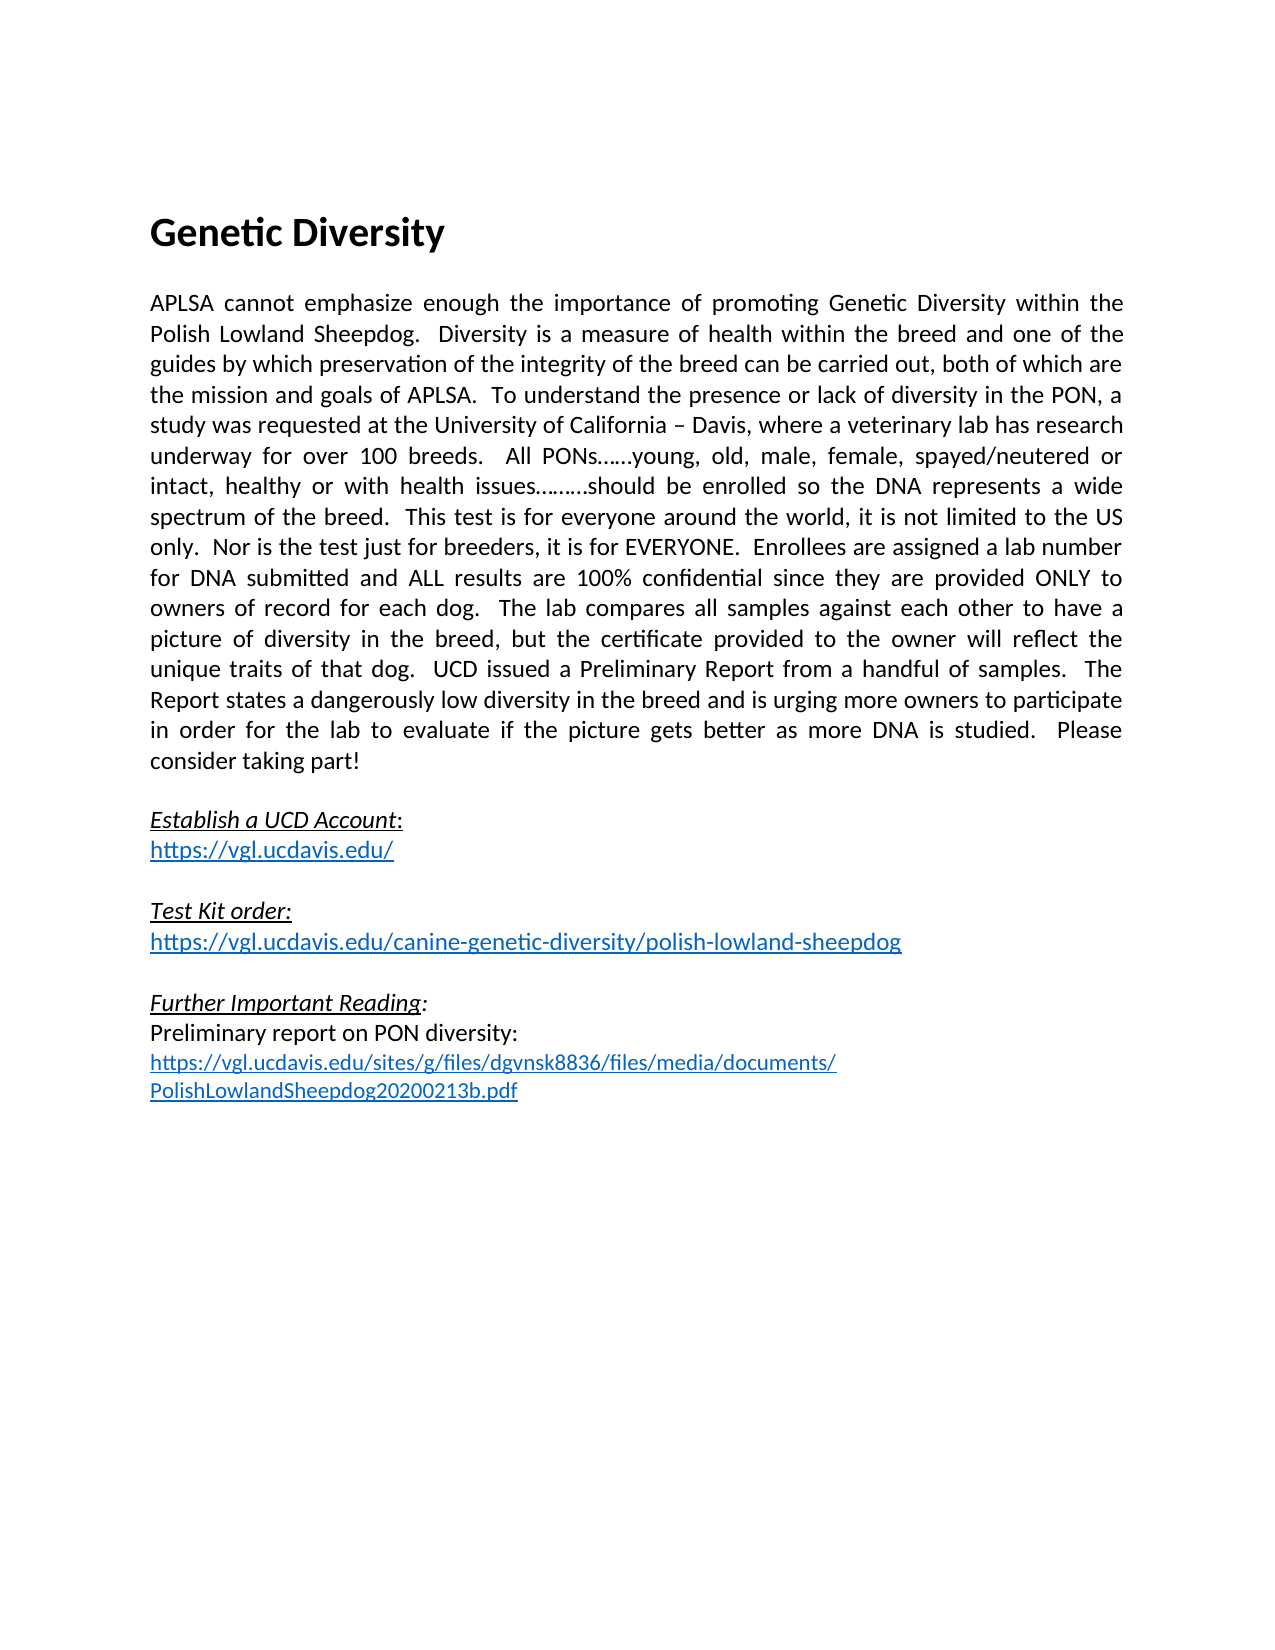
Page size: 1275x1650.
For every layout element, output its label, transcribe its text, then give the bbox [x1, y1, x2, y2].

text Establish a UCD Account: [150, 804, 1125, 834]
text Test Kit order: [150, 895, 1125, 926]
text Preliminary report on PON diversity: [150, 1017, 1125, 1048]
text Further Important Reading: [150, 987, 1125, 1017]
text APLSA cannot emphasize enough the importance of promoting Genetic Diversity within the Polish Lowland Sheepdog. Diversity is a measure of health within the breed and one of the guides by which preservation of the integrity of the breed can be carried out, both of which are the mission and goals of APLSA. To understand the presence or lack of diversity in the PON, a study was requested at the University of California – Davis, where a veterinary lab has research underway for over 100 breeds. All PONs……young, old, male, female, spayed/neutered or intact, healthy or with health issues………should be enrolled so the DNA represents a wide spectrum of the breed. This test is for everyone around the world, it is not limited to the US only. Nor is the test just for breeders, it is for EVERYONE. Enrollees are assigned a lab number for DNA submitted and ALL results are 100% confidential since they are provided ONLY to owners of record for each dog. The lab compares all samples against each other to have a picture of diversity in the breed, but the certificate provided to the owner will reflect the unique traits of that dog. UCD issued a Preliminary Report from a handful of samples. The Report states a dangerously low diversity in the breed and is urging more owners to participate in order for the lab to evaluate if the picture gets better as more DNA is studied. Please consider taking part! [150, 287, 1125, 776]
text https://vgl.ucdavis.edu/sites/g/files/dgvnsk8836/files/media/documents/PolishLowlandSheepdog20200213b.pdf [150, 1048, 1125, 1104]
text Genetic Diversity [150, 206, 1125, 257]
text https://vgl.ucdavis.edu/ [150, 834, 1125, 865]
text https://vgl.ucdavis.edu/canine-genetic-diversity/polish-lowland-sheepdog [150, 926, 1125, 956]
